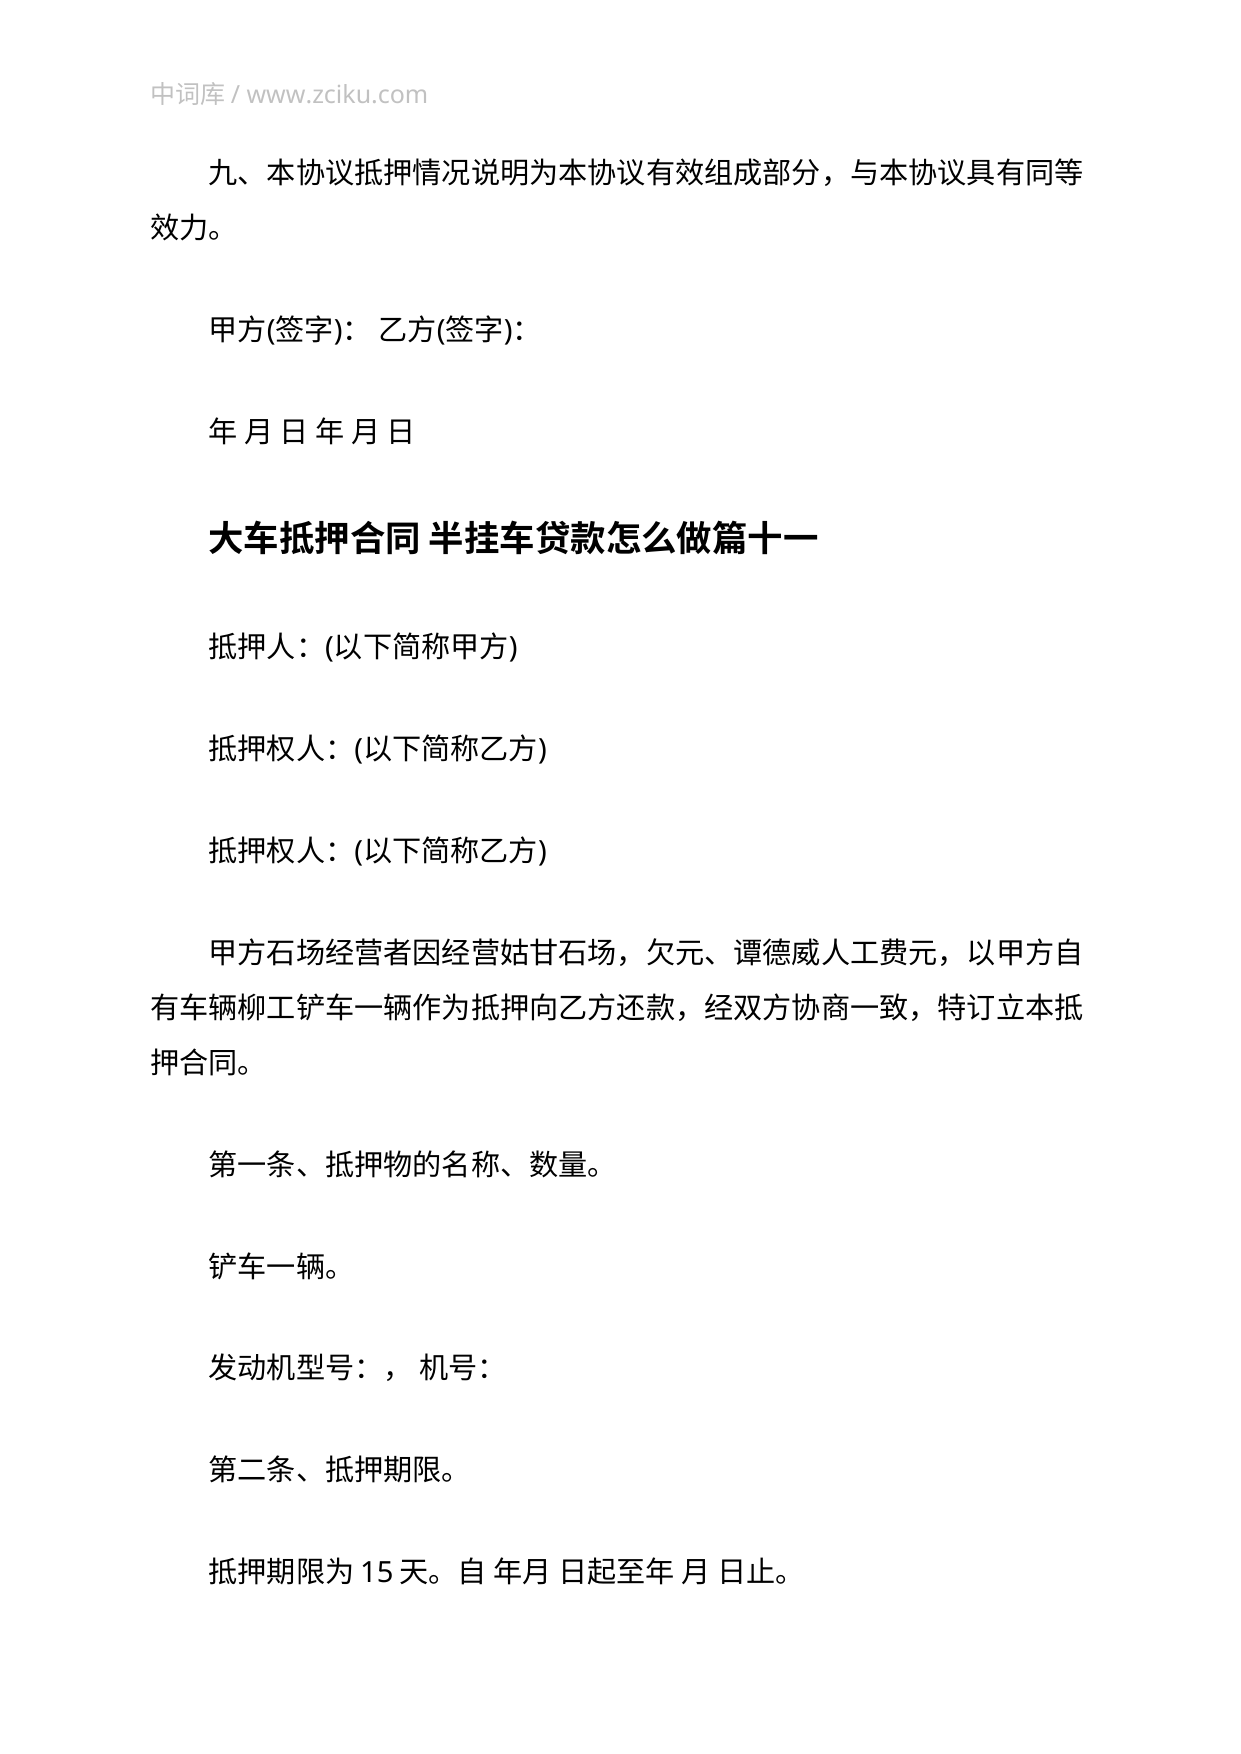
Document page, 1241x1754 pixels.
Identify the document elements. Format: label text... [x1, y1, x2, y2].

text 大车抵押合同 半挂车贷款怎么做篇十一 [150, 510, 1090, 562]
text 九、本协议抵押情况说明为本协议有效组成部分，与本协议具有同等效力。 [150, 150, 1090, 247]
text 抵押权人：(以下简称乙方) [150, 828, 1090, 870]
text 抵押权人：(以下简称乙方) [150, 726, 1090, 768]
text 抵押人：(以下简称甲方) [150, 624, 1090, 666]
text 铲车一辆。 [150, 1243, 1090, 1285]
text 甲方石场经营者因经营姑甘石场，欠元、谭德威人工费元，以甲方自有车辆柳工铲车一辆作为抵押向乙方还款，经双方协商一致，特订立本抵押合同。 [150, 930, 1090, 1082]
text 甲方(签字)： 乙方(签字)： [150, 307, 1090, 349]
text 第二条、抵押期限。 [150, 1447, 1090, 1489]
text 发动机型号：， 机号： [150, 1345, 1090, 1387]
text 抵押期限为15天。自 年月 日起至年 月 日止。 [150, 1548, 1090, 1591]
text 年 月 日 年 月 日 [150, 409, 1090, 451]
text 第一条、抵押物的名称、数量。 [150, 1141, 1090, 1184]
